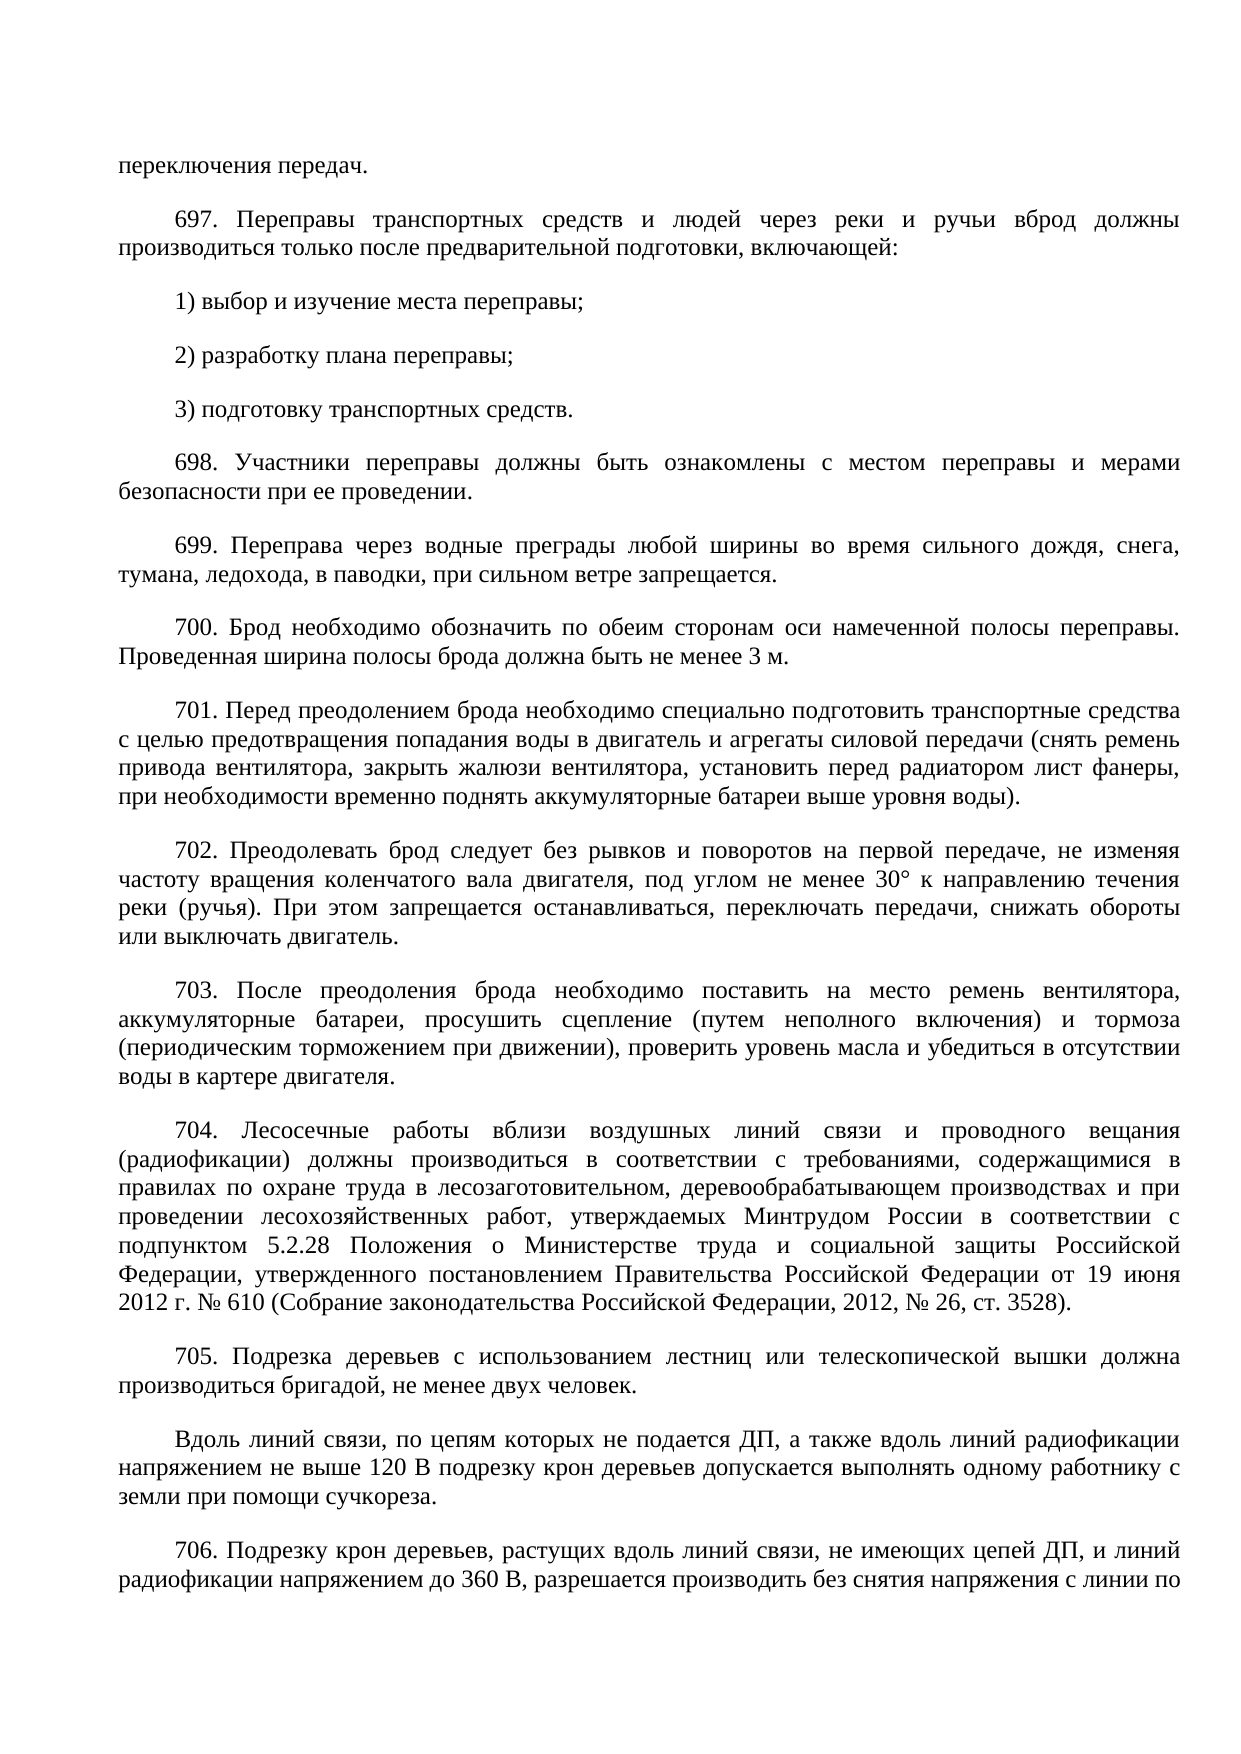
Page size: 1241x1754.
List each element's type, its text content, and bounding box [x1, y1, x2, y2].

text Вдоль линий связи, по цепям которых не подается ДП, а также вдоль линий радиофикации напряжением не выше 120 В подрезку крон деревьев допускается выполнять одному работнику с земли при помощи сучкореза. [118, 1424, 1181, 1510]
text 700. Брод необходимо обозначить по обеим сторонам оси намеченной полосы переправы. Проведенная ширина полосы брода должна быть не менее 3 м. [118, 612, 1181, 670]
text 697. Переправы транспортных средств и людей через реки и ручьи вброд должны производиться только после предварительной подготовки, включающей: [118, 204, 1181, 261]
text 698. Участники переправы должны быть ознакомлены с местом переправы и мерами безопасности при ее проведении. [118, 447, 1181, 505]
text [118, 150, 1181, 179]
text 702. Преодолевать брод следует без рывков и поворотов на первой передаче, не изменяя частоту вращения коленчатого вала двигателя, под углом не менее 30° к направлению течения реки (ручья). При этом запрещается останавливаться, переключать передачи, снижать обороты или выключать двигатель. [118, 835, 1181, 950]
text 705. Подрезка деревьев с использованием лестниц или телескопической вышки должна производиться бригадой, не менее двух человек. [118, 1341, 1181, 1399]
text 701. Перед преодолением брода необходимо специально подготовить транспортные средства с целью предотвращения попадания воды в двигатель и агрегаты силовой передачи (снять ремень привода вентилятора, закрыть жалюзи вентилятора, установить перед радиатором лист фанеры, при необходимости временно поднять аккумуляторные батареи выше уровня воды). [118, 695, 1181, 810]
text 703. После преодоления брода необходимо поставить на место ремень вентилятора, аккумуляторные батареи, просушить сцепление (путем неполного включения) и тормоза (периодическим торможением при движении), проверить уровень масла и убедиться в отсутствии воды в картере двигателя. [118, 975, 1181, 1090]
text 2) разработку плана переправы; [118, 340, 1181, 369]
text 3) подготовку транспортных средств. [118, 394, 1181, 422]
text 704. Лесосечные работы вблизи воздушных линий связи и проводного вещания (радиофикации) должны производиться в соответствии с требованиями, содержащимися в правилах по охране труда в лесозаготовительном, деревообрабатывающем производствах и при проведении лесохозяйственных работ, утверждаемых Минтрудом России в соответствии с подпунктом 5.2.28 Положения о Министерстве труда и социальной защиты Российской Федерации, утвержденного постановлением Правительства Российской Федерации от 19 июня 2012 г. № 610 (Собрание законодательства Российской Федерации, 2012, № 26, ст. 3528). [118, 1115, 1181, 1316]
text 1) выбор и изучение места переправы; [118, 286, 1181, 315]
text 699. Переправа через водные преграды любой ширины во время сильного дождя, снега, тумана, ледохода, в паводки, при сильном ветре запрещается. [118, 530, 1181, 587]
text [118, 1535, 1181, 1592]
